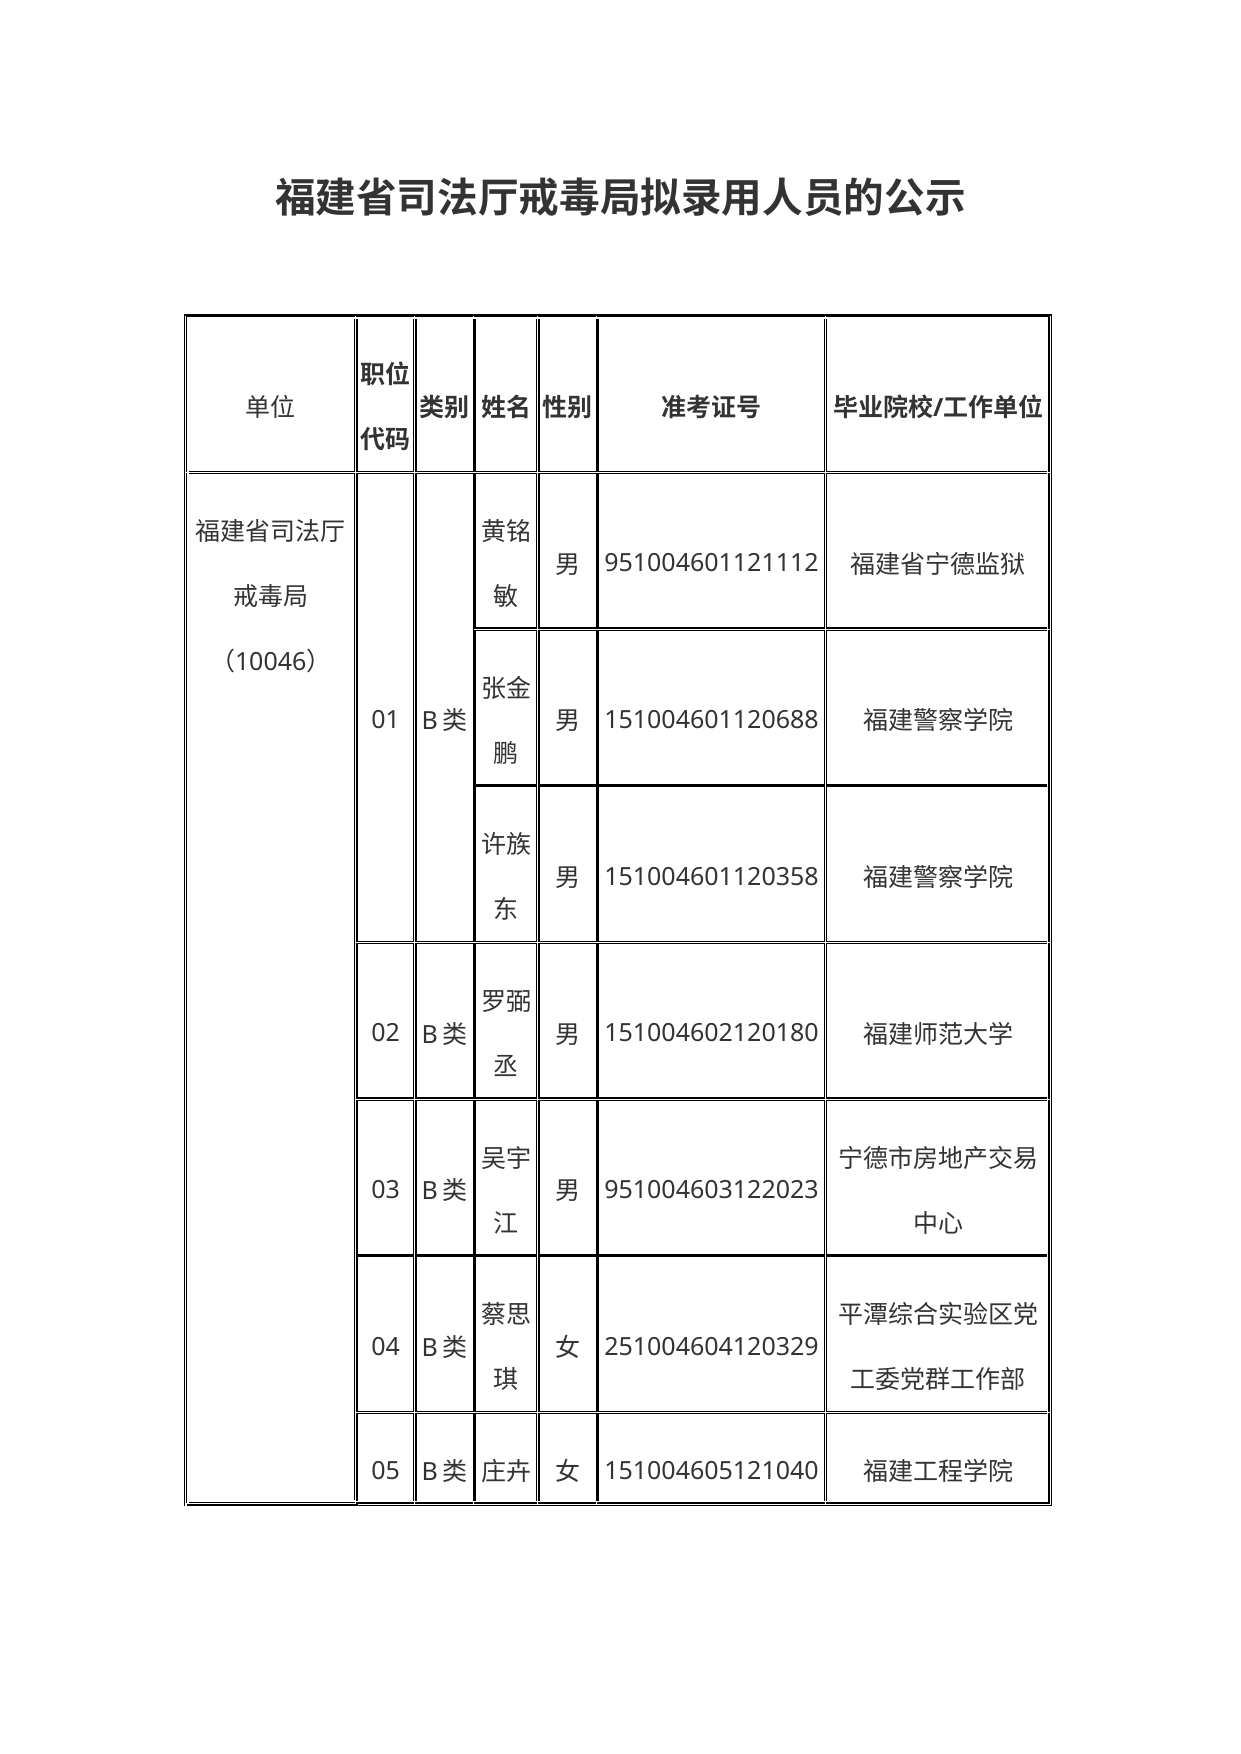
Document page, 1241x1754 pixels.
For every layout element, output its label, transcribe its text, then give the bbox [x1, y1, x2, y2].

table_cell B类 [417, 1101, 473, 1254]
table_header 类别 [415, 316, 474, 471]
table_cell 02 [358, 944, 413, 1097]
table_cell B类 [415, 1414, 474, 1502]
table_cell 福建工程学院 [826, 1411, 1050, 1502]
table_cell 平潭综合实验区党工委党群工作部 [827, 1254, 1048, 1411]
table_cell 庄卉 [474, 1411, 538, 1502]
table_header 毕业院校/工作单位 [826, 317, 1048, 471]
table_header 准考证号 [597, 317, 826, 471]
table_cell B类 [417, 1257, 473, 1411]
table_cell 01 [358, 474, 413, 941]
table_cell 吴宇江 [476, 1101, 536, 1254]
table_header 职位 代码 [356, 316, 415, 471]
table_cell 福建警察学院 [827, 627, 1049, 784]
table_cell 蔡思琪 [476, 1257, 536, 1411]
table_header 性别 [538, 316, 597, 471]
table_cell 宁德市房地产交易中心 [827, 1097, 1049, 1254]
table_cell 男 [540, 787, 596, 941]
table_cell 男 [540, 1101, 596, 1254]
table_cell 251004604120329 [599, 1257, 824, 1411]
table_cell 张金鹏 [476, 631, 536, 784]
table_header 姓名 [474, 316, 538, 471]
table_cell 151004601120688 [599, 631, 824, 784]
subtitle 福建省司法厅戒毒局拟录用人员的公示 [187, 162, 1053, 227]
table_cell 151004602120180 [599, 944, 824, 1097]
table_cell 女 [538, 1414, 597, 1502]
table_cell 福建省宁德监狱 [826, 471, 1050, 627]
table_cell 04 [358, 1257, 413, 1411]
table_cell 女 [540, 1257, 596, 1411]
table_header 单位 [187, 316, 356, 471]
table_cell 福建省司法厅戒毒局（10046） [185, 471, 356, 1502]
table_cell 男 [540, 944, 596, 1097]
table_cell 951004601121112 [599, 474, 824, 627]
table_cell 许族东 [476, 787, 536, 941]
table_cell 福建警察学院 [827, 784, 1048, 941]
table_cell 黄铭敏 [476, 474, 536, 627]
table_cell 151004605121040 [597, 1414, 826, 1502]
table_cell 罗弼丞 [476, 944, 536, 1097]
table_cell B类 [417, 944, 473, 1097]
table_cell B类 [417, 474, 473, 941]
table_cell 05 [356, 1411, 415, 1502]
table_cell 福建师范大学 [826, 941, 1050, 1097]
table_cell 03 [358, 1101, 413, 1254]
table_cell 男 [540, 474, 596, 627]
table_cell 男 [540, 631, 596, 784]
table_cell 951004603122023 [599, 1101, 824, 1254]
table_cell 151004601120358 [599, 787, 824, 941]
